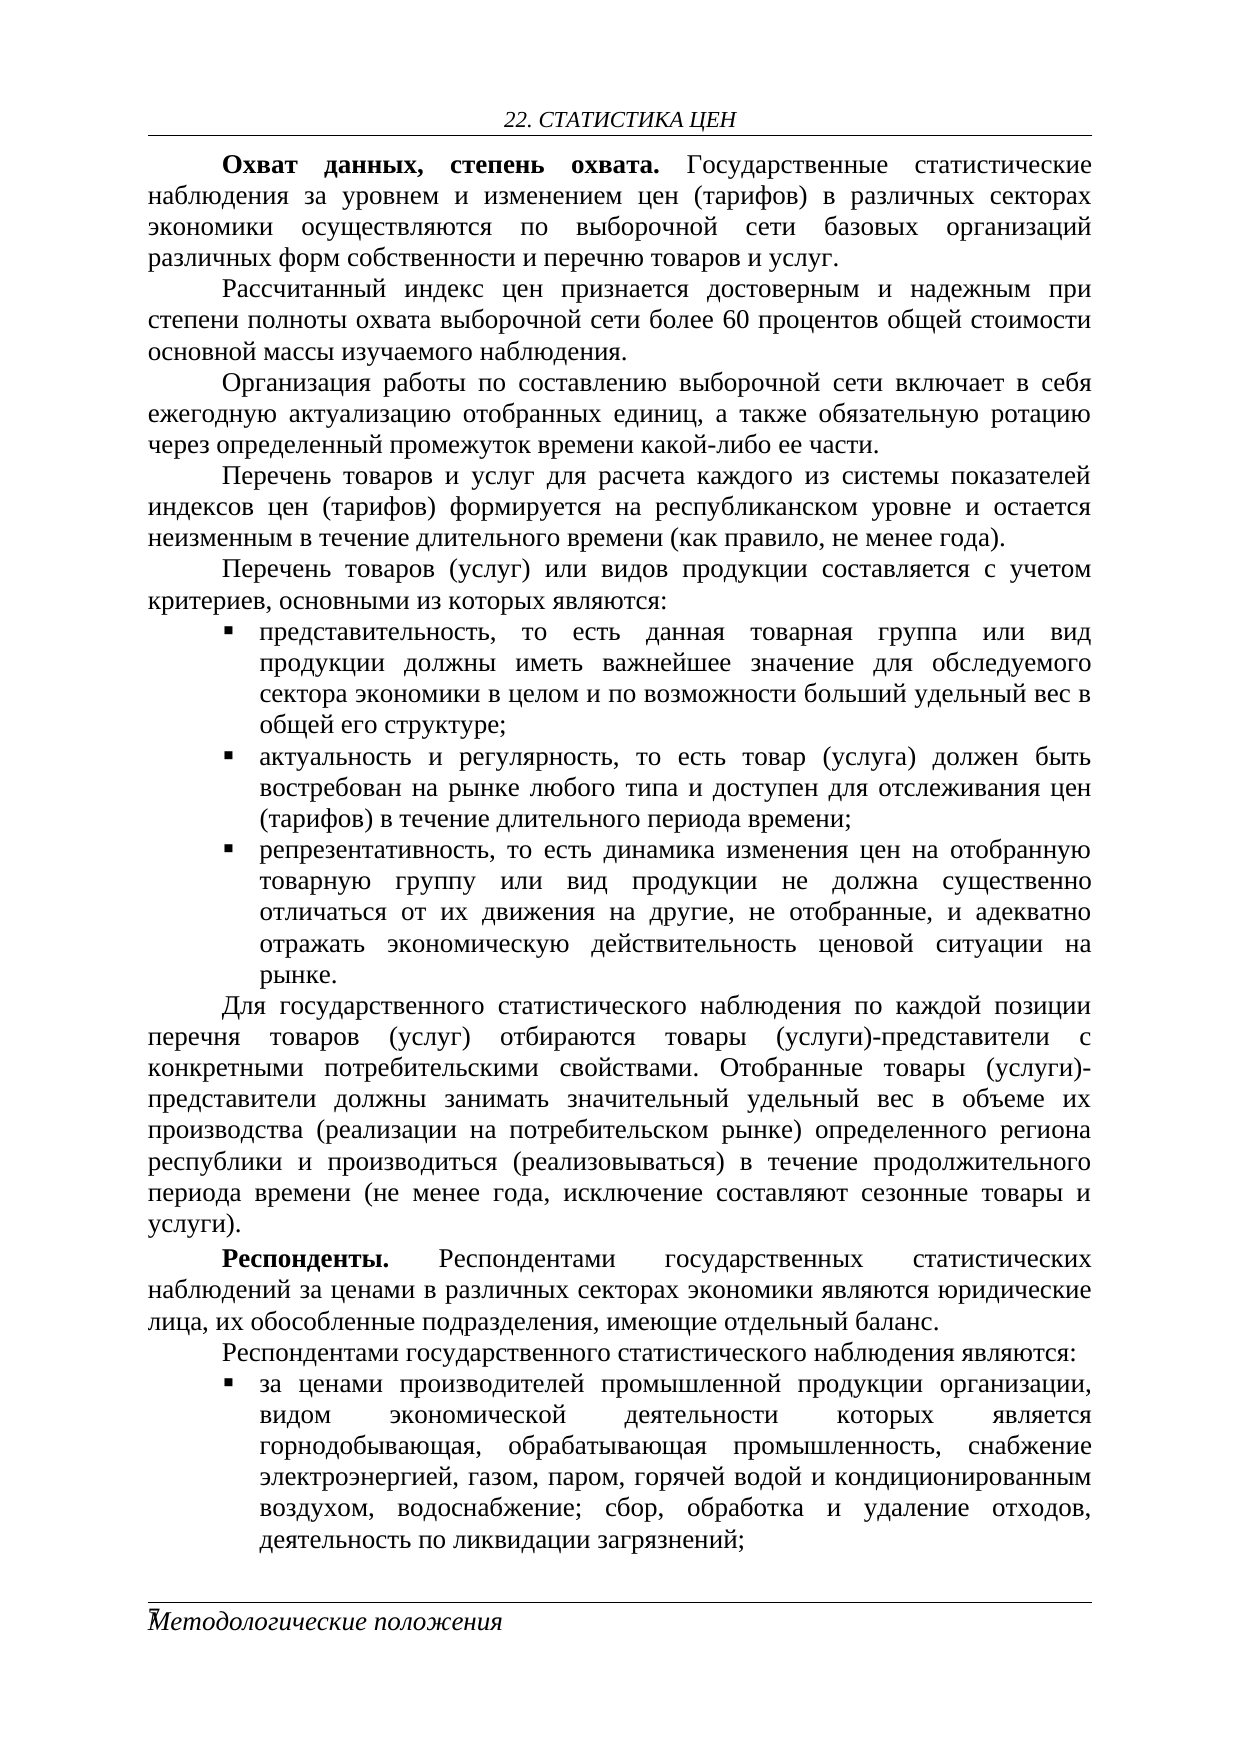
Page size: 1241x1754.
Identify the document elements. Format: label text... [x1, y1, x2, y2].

list репрезентативность, то есть динамика изменения цен на отобранную товарную группу или вид продукции не должна существенно отличаться от их движения на другие, не отобранные, и адекватно отражать экономическую действительность ценовой ситуации на рынке. [222, 833, 1092, 989]
list актуальность и регулярность, то есть товар (услуга) должен быть востребован на рынке любого типа и доступен для отслеживания цен (тарифов) в течение длительного периода времени; [222, 739, 1092, 833]
text Охват данных, степень охвата. Государственные статистические наблюдения за уровнем и изменением цен (тарифов) в различных секторах экономики осуществляются по выборочной сети базовых организаций различных форм собственности и перечню товаров и услуг. [148, 148, 1092, 272]
text Организация работы по составлению выборочной сети включает в себя ежегодную актуализацию отобранных единиц, а также обязательную ротацию через определенный промежуток времени какой-либо ее части. [148, 366, 1092, 459]
text Респондентами государственного статистического наблюдения являются: [148, 1336, 1092, 1367]
text Для государственного статистического наблюдения по каждой позиции перечня товаров (услуг) отбираются товары (услуги)-представители с конкретными потребительскими свойствами. Отобранные товары (услуги)-представители должны занимать значительный удельный вес в объеме их производства (реализации на потребительском рынке) определенного региона республики и производиться (реализовываться) в течение продолжительного периода времени (не менее года, исключение составляют сезонные товары и услуги). [148, 989, 1092, 1238]
text Рассчитанный индекс цен признается достоверным и надежным при степени полноты охвата выборочной сети более 60 процентов общей стоимости основной массы изучаемого наблюдения. [148, 272, 1092, 366]
list представительность, то есть данная товарная группа или вид продукции должны иметь важнейшее значение для обследуемого сектора экономики в целом и по возможности больший удельный вес в общей его структуре; [222, 615, 1092, 739]
text Респонденты. Респондентами государственных статистических наблюдений за ценами в различных секторах экономики являются юридические лица, их обособленные подразделения, имеющие отдельный баланс. [148, 1242, 1092, 1336]
text Перечень товаров (услуг) или видов продукции составляется с учетом критериев, основными из которых являются: [148, 553, 1092, 615]
list за ценами производителей промышленной продукции организации, видом экономической деятельности которых является горнодобывающая, обрабатывающая промышленность, снабжение электроэнергией, газом, паром, горячей водой и кондиционированным воздухом, водоснабжение; сбор, обработка и удаление отходов, деятельность по ликвидации загрязнений; [222, 1367, 1092, 1554]
text Перечень товаров и услуг для расчета каждого из системы показателей индексов цен (тарифов) формируется на республиканском уровне и остается неизменным в течение длительного времени (как правило, не менее года). [148, 459, 1092, 553]
